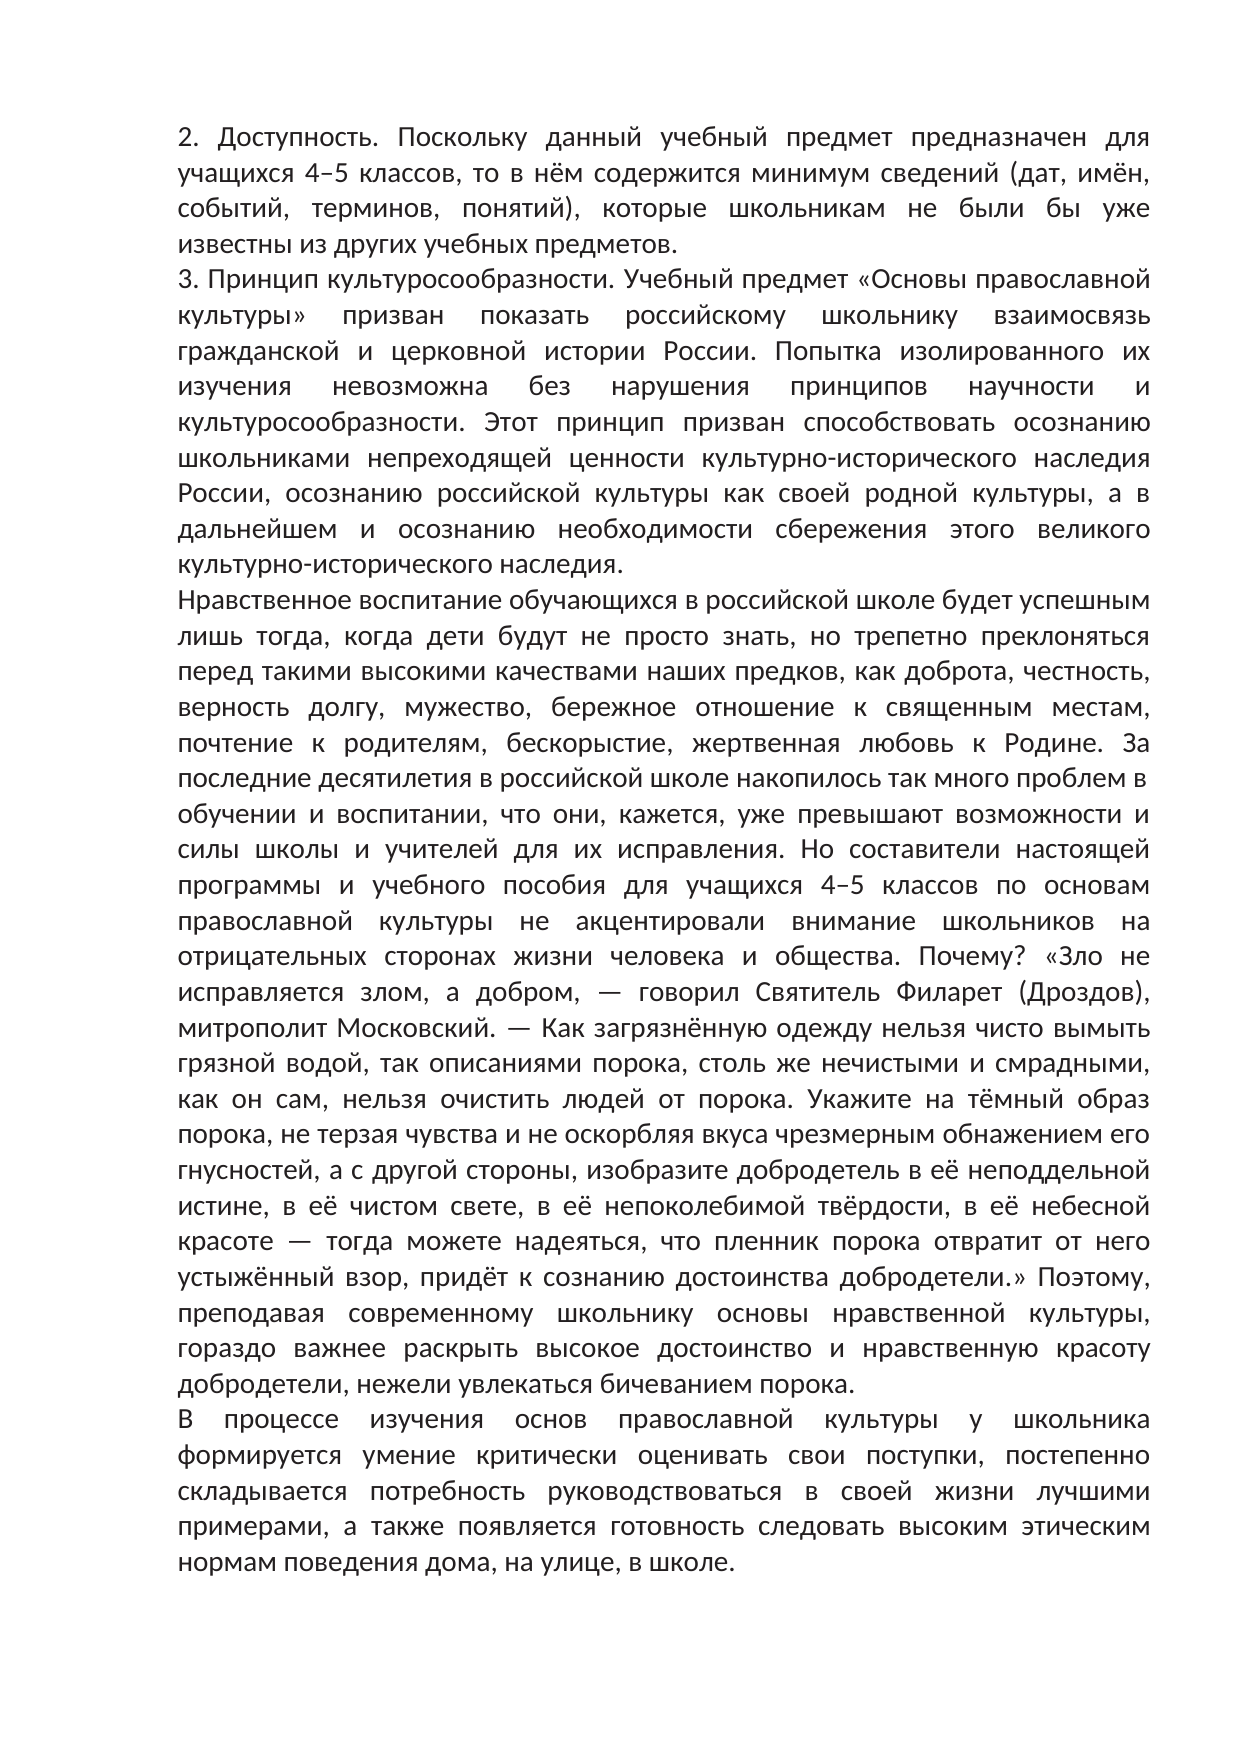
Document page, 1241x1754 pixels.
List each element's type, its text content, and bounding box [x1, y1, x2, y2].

text Нравственное воспитание обучающихся в российской школе будет успешным лишь тогда, когда дети будут не просто знать, но трепетно преклоняться перед такими высокими качествами наших предков, как доброта, честность, верность долгу, мужество, бережное отношение к священным местам, почтение к родителям, бескорыстие, жертвенная любовь к Родине. За последние десятилетия в российской школе накопилось так много проблем в [177, 581, 1152, 795]
text В процессе изучения основ православной культуры у школьника формируется умение критически оценивать свои поступки, постепенно складывается потребность руководствоваться в своей жизни лучшими примерами, а также появляется готовность следовать высоким этическим нормам поведения дома, на улице, в школе. [177, 1401, 1152, 1579]
text обучении и воспитании, что они, кажется, уже превышают возможности и силы школы и учителей для их исправления. Но составители настоящей программы и учебного пособия для учащихся 4–5 классов по основам православной культуры не акцентировали внимание школьников на отрицательных сторонах жизни человека и общества. Почему? «Зло не исправляется злом, а добром, — говорил Святитель Филарет (Дроздов), митрополит Московский. — Как загрязнённую одежду нельзя чисто вымыть грязной водой, так описаниями порока, столь же нечистыми и смрадными, как он сам, нельзя очистить людей от порока. Укажите на тёмный образ порока, не терзая чувства и не оскорбляя вкуса чрезмерным обнажением его гнусностей, а с другой стороны, изобразите добродетель в её неподдельной истине, в её чистом свете, в её непоколебимой твёрдости, в её небесной красоте — тогда можете надеяться, что пленник порока отвратит от него устыжённый взор, придёт к сознанию достоинства добродетели.» Поэтому, преподавая современному школьнику основы нравственной культуры, гораздо важнее раскрыть высокое достоинство и нравственную красоту добродетели, нежели увлекаться бичеванием порока. [177, 795, 1152, 1401]
text 3. Принцип культуросообразности. Учебный предмет «Основы православной культуры» призван показать российскому школьнику взаимосвязь гражданской и церковной истории России. Попытка изолированного их изучения невозможна без нарушения принципов научности и культуросообразности. Этот принцип призван способствовать осознанию школьниками непреходящей ценности культурно-исторического наследия России, осознанию российской культуры как своей родной культуры, а в дальнейшем и осознанию необходимости сбережения этого великого культурно-исторического наследия. [177, 261, 1152, 581]
text 2. Доступность. Поскольку данный учебный предмет предназначен для учащихся 4–5 классов, то в нём содержится минимум сведений (дат, имён, событий, терминов, понятий), которые школьникам не были бы уже известны из других учебных предметов. [177, 118, 1152, 261]
